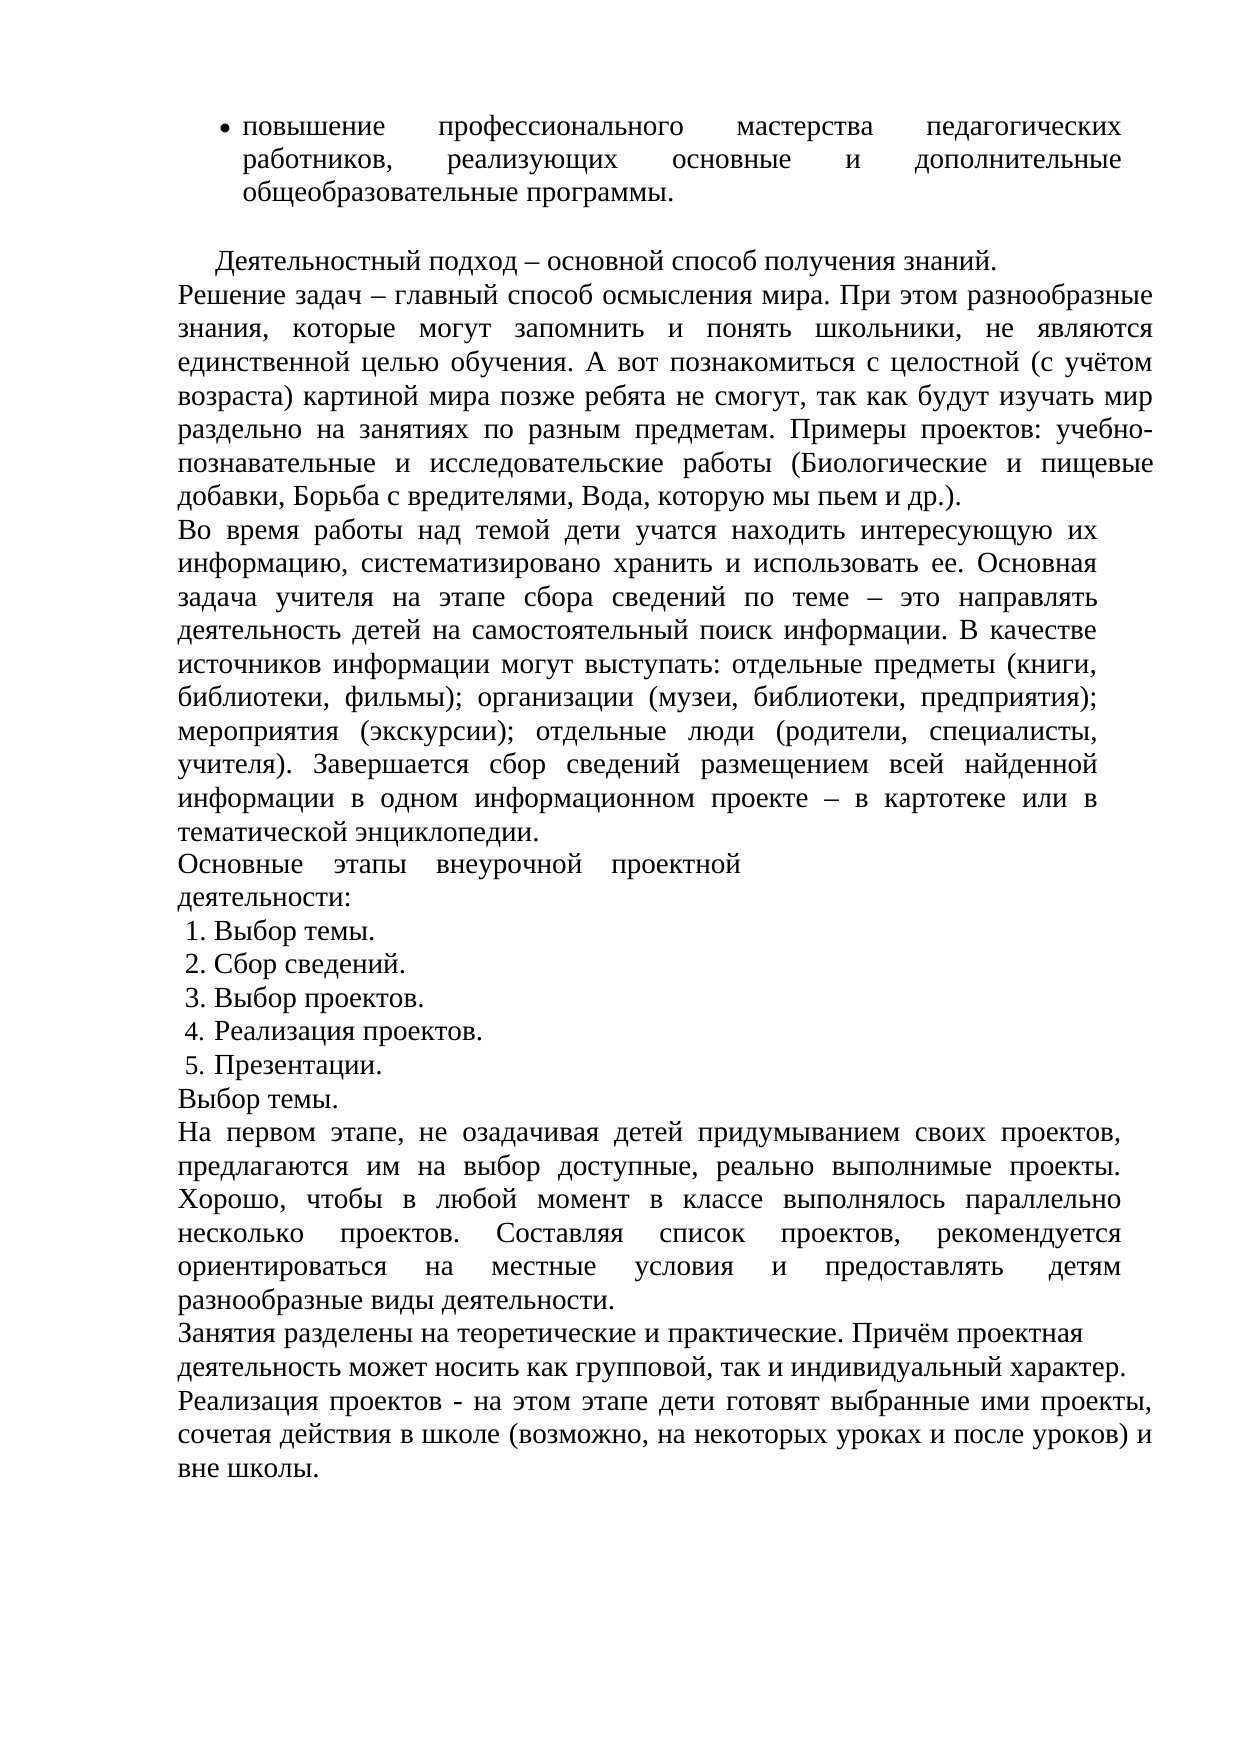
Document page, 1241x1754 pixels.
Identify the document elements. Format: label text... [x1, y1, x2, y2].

text Основные этапы внеурочной проектной деятельности: [177, 847, 742, 913]
text На первом этапе, не озадачивая детей придумыванием своих проектов, предлагаются им на выбор доступные, реально выполнимые проекты. Хорошо, чтобы в любой момент в классе выполнялось параллельно несколько проектов. Составляя список проектов, рекомендуется ориентироваться на местные условия и предоставлять детям разнообразные виды деятельности. [177, 1114, 1121, 1316]
text 3. Выбор проектов. [184, 980, 458, 1014]
text Во время работы над темой дети учатся находить интересующую их информацию, систематизировано хранить и использовать ее. Основная задача учителя на этапе сбора сведений по теме – это направлять деятельность детей на самостоятельный поиск информации. В качестве источников информации могут выступать: отдельные предметы (книги, библиотеки, фильмы); организации (музеи, библиотеки, предприятия); мероприятия (экскурсии); отдельные люди (родители, специалисты, учителя). Завершается сбор сведений размещением всей найденной информации в одном информационном проекте – в картотеке или в тематической энциклопедии. [177, 512, 1098, 847]
list Реализация проектов. [184, 1014, 1221, 1047]
text Занятия разделены на теоретические и практические. Причём проектная деятельность может носить как групповой, так и индивидуальный характер. Реализация проектов - на этом этапе дети готовят выбранные ими проекты, сочетая действия в школе (возможно, на некоторых уроках и после уроков) и вне школы. [177, 1316, 1192, 1483]
text Деятельностный подход – основной способ получения знаний. [215, 243, 1221, 277]
text 1. Выбор темы. [184, 913, 458, 947]
list повышение профессионального мастерства педагогических работников, реализующих основные и дополнительные общеобразовательные программы. [218, 109, 1122, 208]
text 2. Сбор сведений. [184, 947, 458, 980]
text Решение задач – главный способ осмысления мира. При этом разнообразные знания, которые могут запомнить и понять школьники, не являются единственной целью обучения. А вот познакомиться с целостной (с учётом возраста) картиной мира позже ребята не смогут, так как будут изучать мир раздельно на занятиях по разным предметам. Примеры проектов: учебно- познавательные и исследовательские работы (Биологические и пищевые добавки, Борьба с вредителями, Вода, которую мы пьем и др.). [177, 277, 1154, 512]
list Презентации. Выбор темы. [177, 1047, 383, 1114]
